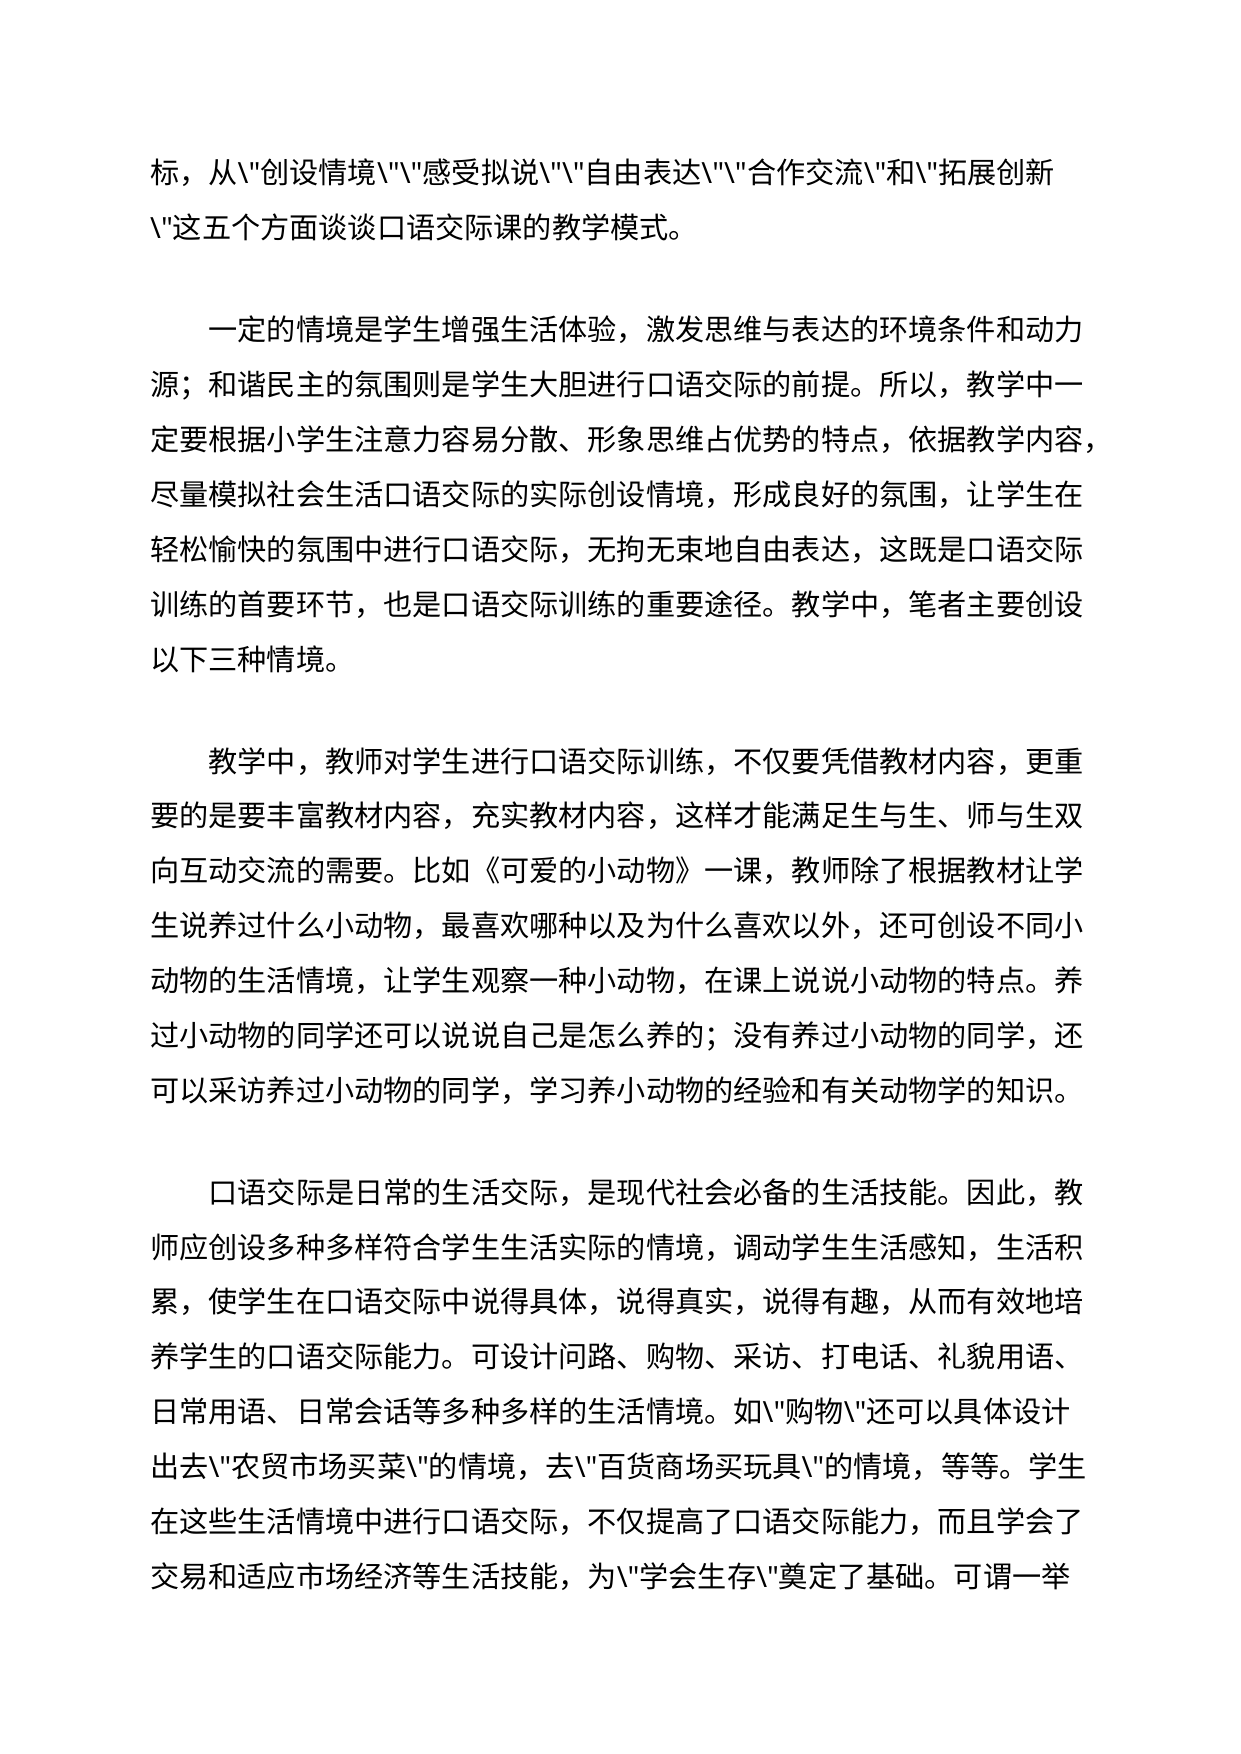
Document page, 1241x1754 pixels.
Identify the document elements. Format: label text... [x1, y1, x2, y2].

text 教学中，教师对学生进行口语交际训练，不仅要凭借教材内容，更重要的是要丰富教材内容，充实教材内容，这样才能满足生与生、师与生双向互动交流的需要。比如《可爱的小动物》一课，教师除了根据教材让学生说养过什么小动物，最喜欢哪种以及为什么喜欢以外，还可创设不同小动物的生活情境，让学生观察一种小动物，在课上说说小动物的特点。养过小动物的同学还可以说说自己是怎么养的；没有养过小动物的同学，还可以采访养过小动物的同学，学习养小动物的经验和有关动物学的知识。 [150, 738, 1090, 1110]
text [150, 1169, 1090, 1596]
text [150, 150, 1090, 247]
text 一定的情境是学生增强生活体验，激发思维与表达的环境条件和动力源；和谐民主的氛围则是学生大胆进行口语交际的前提。所以，教学中一定要根据小学生注意力容易分散、形象思维占优势的特点，依据教学内容，尽量模拟社会生活口语交际的实际创设情境，形成良好的氛围，让学生在轻松愉快的氛围中进行口语交际，无拘无束地自由表达，这既是口语交际训练的首要环节，也是口语交际训练的重要途径。教学中，笔者主要创设以下三种情境。 [150, 307, 1090, 679]
